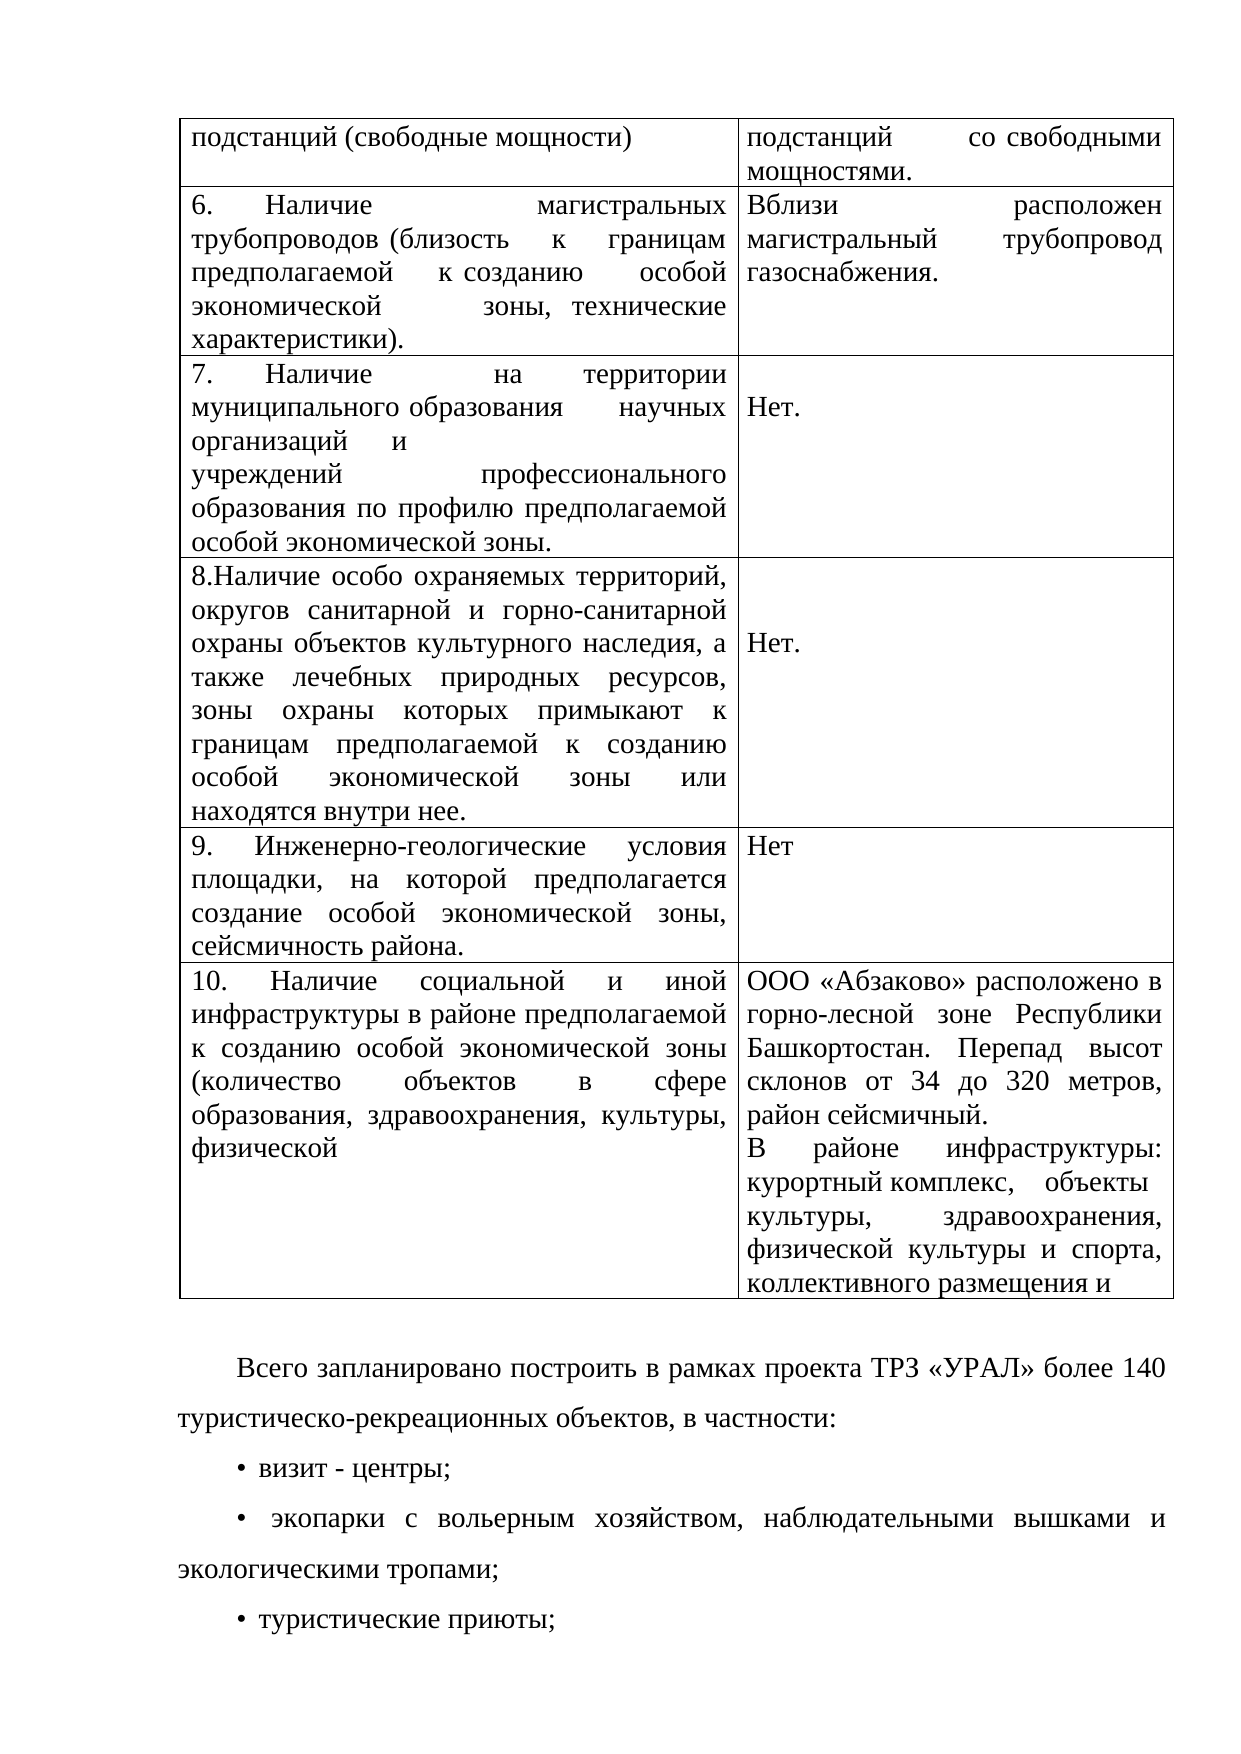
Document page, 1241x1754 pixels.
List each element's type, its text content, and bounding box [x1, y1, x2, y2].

table_cell 10. Наличие социальной и иной инфраструктуры в районе предполагаемой к созданию особой экономической зоны (количество объектов в сфере образования, здравоохранения, культуры, физической [181, 963, 738, 1298]
table_cell 8.Наличие особо охраняемых территорий, округов санитарной и горно-санитарной охраны объектов культурного наследия, а также лечебных природных ресурсов, зоны охраны которых примыкают к границам предполагаемой к созданию особой экономической зоны или находятся внутри нее. [181, 558, 738, 827]
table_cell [739, 119, 1173, 186]
table_cell Нет [739, 828, 1173, 962]
text • экопарки с вольерным хозяйством, наблюдательными вышками и экологическими тропами; [177, 1501, 1167, 1584]
table_cell ООО «Абзаково» расположено в горно-лесной зоне Республики Башкортостан. Перепад высот склонов от 34 до 320 метров, район сейсмичный. В районе инфраструктуры: курортный комплекс, объекты культуры, здравоохранения, физической культуры и спорта, коллективного размещения и [739, 963, 1173, 1298]
table_cell 9. Инженерно-геологические условия площадки, на которой предполагается создание особой экономической зоны, сейсмичность района. [181, 828, 738, 962]
text Всего запланировано построить в рамках проекта ТРЗ «УРАЛ» более 140 туристическо-рекреационных объектов, в частности: [177, 1350, 1167, 1433]
table_cell 7. Наличие на территории муниципального образования научных организаций и учреждений профессионального образования по профилю предполагаемой особой экономической зоны. [181, 356, 738, 557]
text • туристические приюты; [177, 1601, 1167, 1635]
table_cell Вблизи расположен магистральный трубопровод газоснабжения. [739, 187, 1173, 355]
text • визит - центры; [177, 1450, 1167, 1484]
table_cell Нет. [739, 558, 1173, 827]
table_cell Нет. [739, 356, 1173, 557]
table_cell 6. Наличие магистральных трубопроводов (близость к границам предполагаемой к созданию особой экономической зоны, технические характеристики). [181, 187, 738, 355]
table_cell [181, 119, 738, 186]
